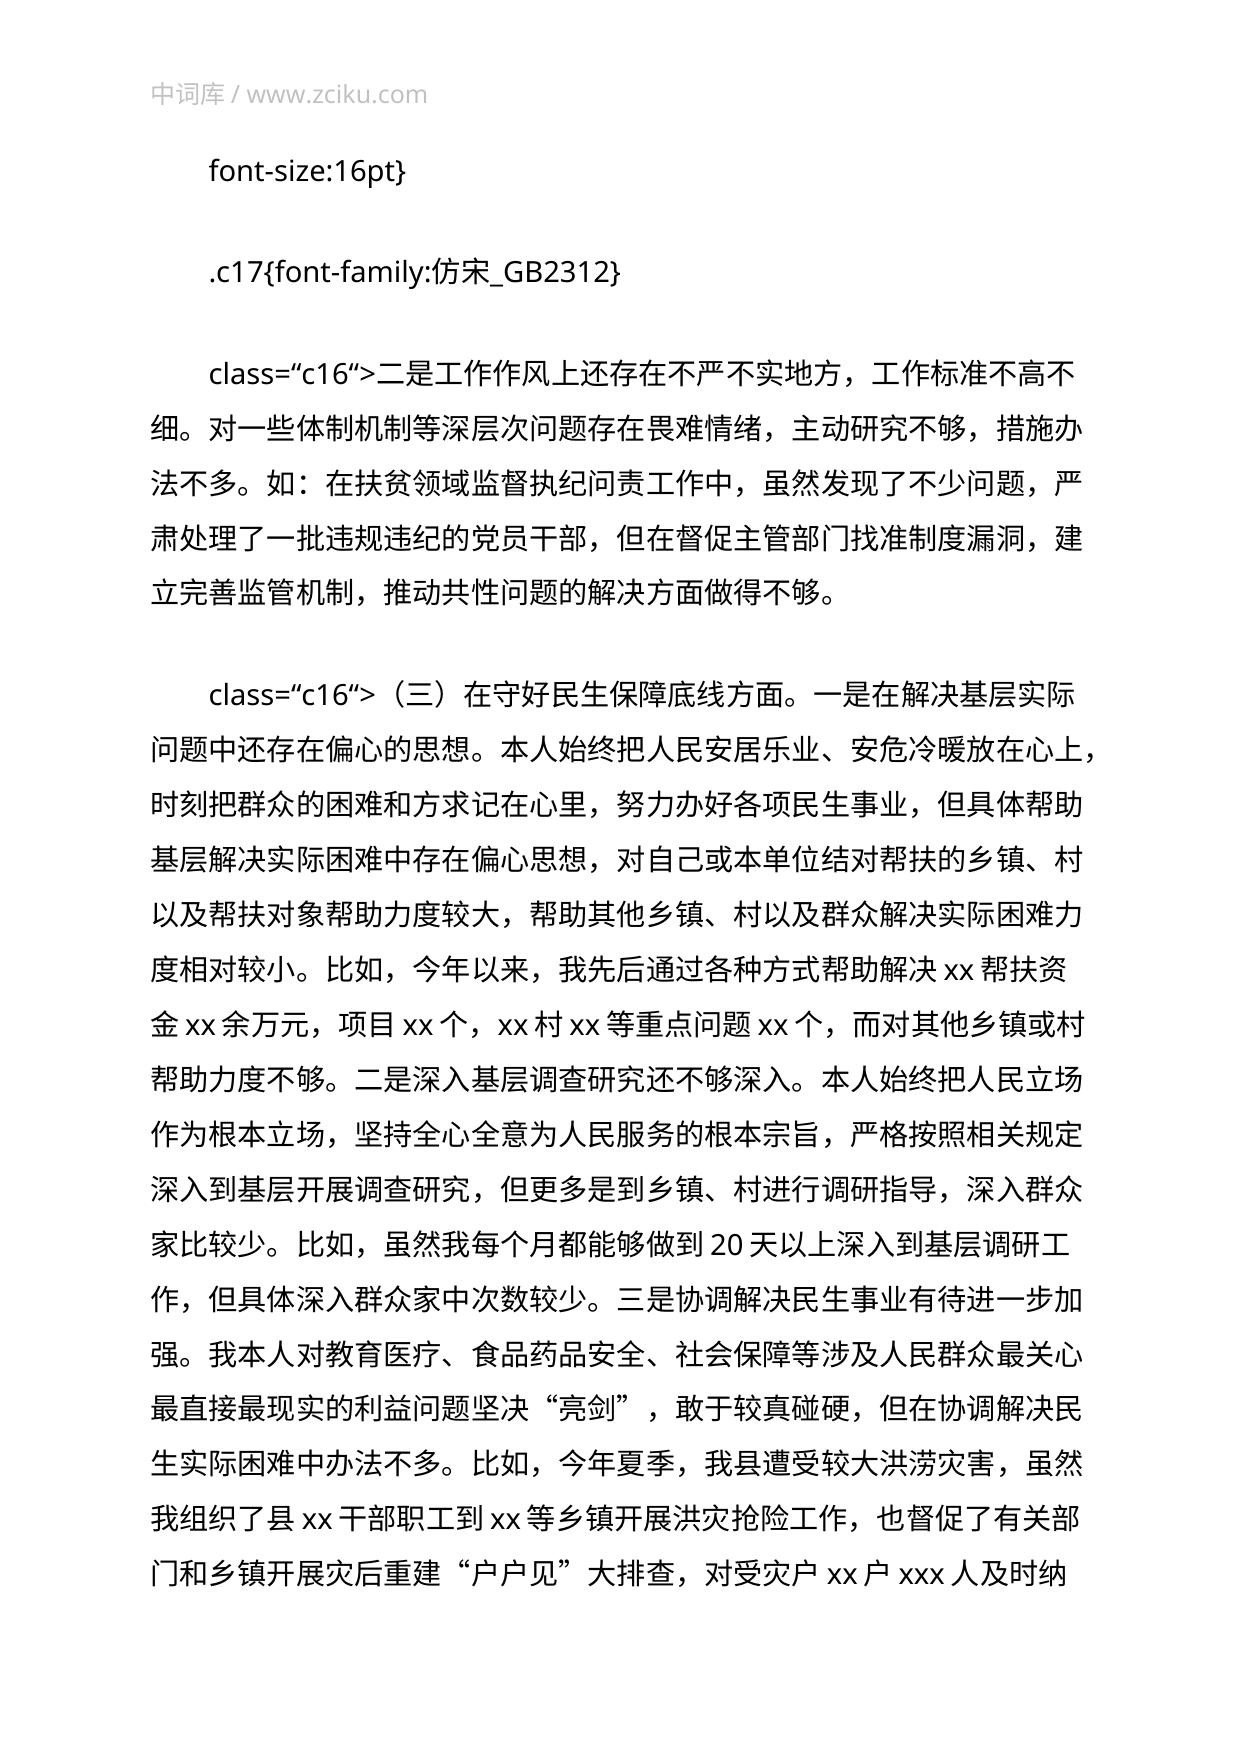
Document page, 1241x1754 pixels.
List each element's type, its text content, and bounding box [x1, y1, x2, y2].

text .c17{font-family:仿宋_GB2312} [150, 248, 1090, 291]
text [150, 672, 1090, 1593]
text font-size:16pt} [150, 150, 1090, 190]
text class=“c16“>二是工作作风上还存在不严不实地方，工作标准不高不细。对一些体制机制等深层次问题存在畏难情绪，主动研究不够，措施办法不多。如：在扶贫领域监督执纪问责工作中，虽然发现了不少问题，严肃处理了一批违规违纪的党员干部，但在督促主管部门找准制度漏洞，建立完善监管机制，推动共性问题的解决方面做得不够。 [150, 350, 1090, 612]
